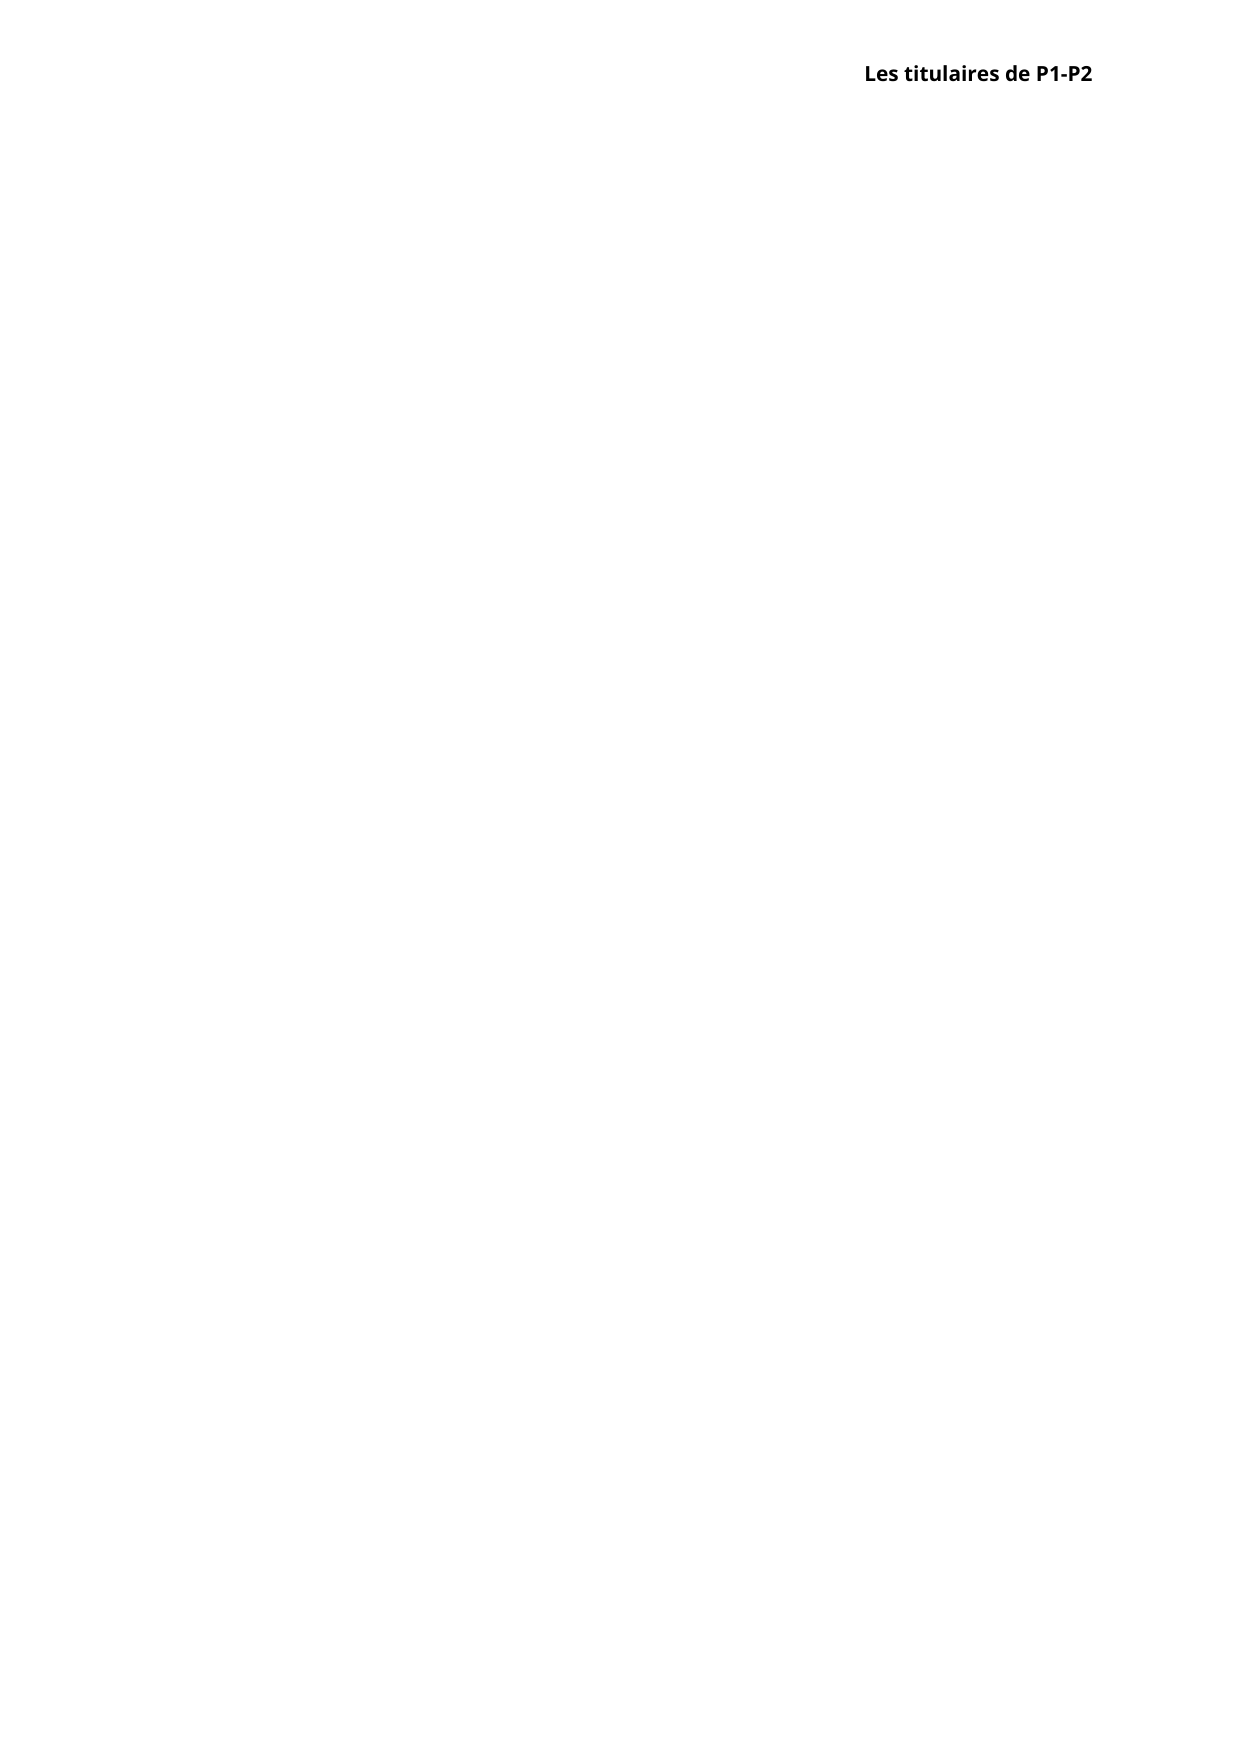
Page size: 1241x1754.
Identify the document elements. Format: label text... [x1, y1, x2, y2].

text Les titulaires de P1-P2 [148, 59, 1092, 87]
